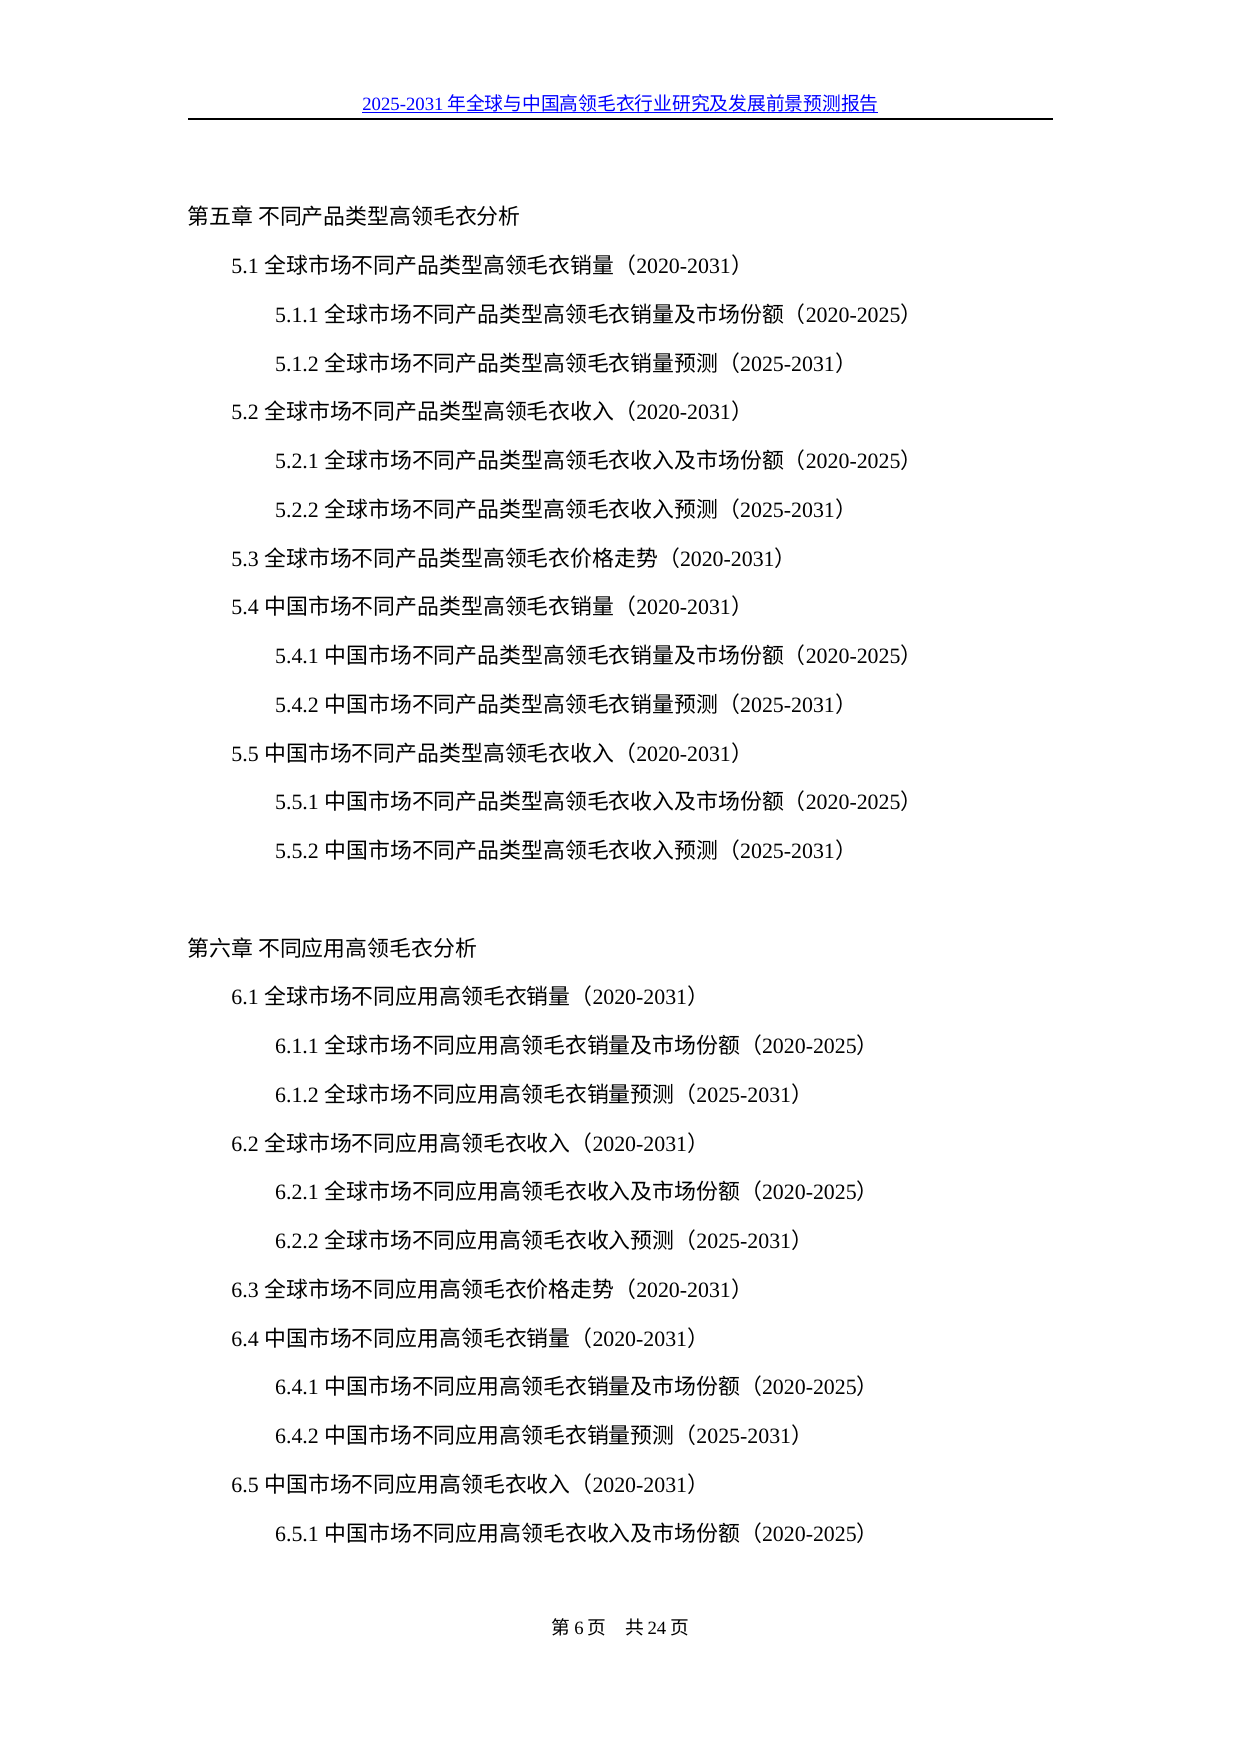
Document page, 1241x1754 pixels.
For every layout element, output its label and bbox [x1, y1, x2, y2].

text [187, 150, 1053, 1548]
